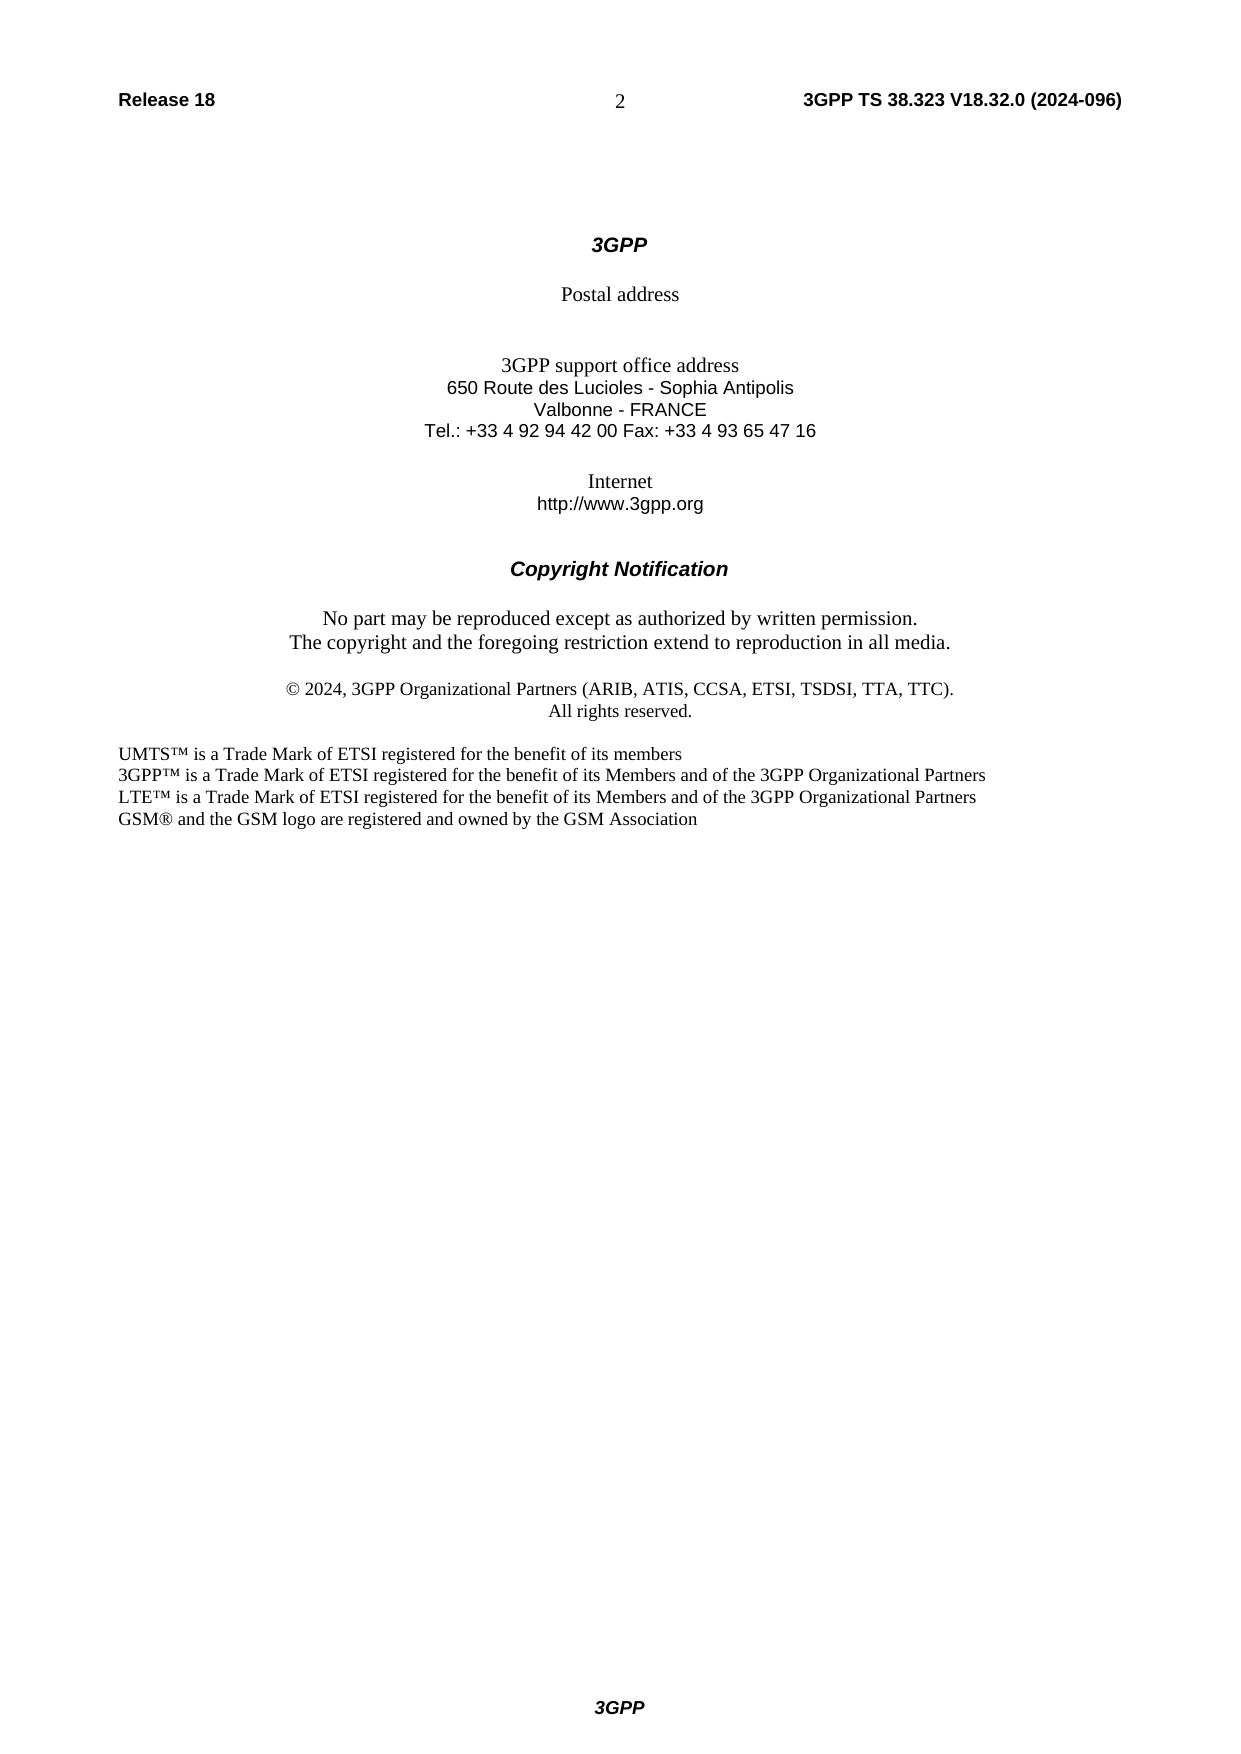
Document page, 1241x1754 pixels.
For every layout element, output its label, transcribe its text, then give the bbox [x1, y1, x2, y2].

text http://www.3gpp.org [413, 493, 827, 514]
text GSM® and the GSM logo are registered and owned by the GSM Association [118, 807, 1122, 829]
text Internet [413, 468, 827, 493]
text 3GPP support office address [413, 353, 827, 377]
text Copyright Notification [118, 557, 1122, 581]
text All rights reserved. [118, 700, 1122, 721]
text No part may be reproduced except as authorized by written permission. The copyright and the foregoing restriction extend to reproduction in all media. [118, 606, 1122, 654]
text Valbonne - FRANCE [413, 398, 827, 420]
text © 2024, 3GPP Organizational Partners (ARIB, ATIS, CCSA, ETSI, TSDSI, TTA, TTC). [118, 678, 1122, 700]
text 650 Route des Lucioles - Sophia Antipolis [413, 377, 827, 398]
text UMTS™ is a Trade Mark of ETSI registered for the benefit of its members [118, 743, 1122, 764]
text 3GPP [413, 233, 827, 257]
text Postal address [413, 282, 827, 306]
text Tel.: +33 4 92 94 42 00 Fax: +33 4 93 65 47 16 [413, 420, 827, 441]
text 3GPP™ is a Trade Mark of ETSI registered for the benefit of its Members and of the 3GPP Organizational Partners LTE™ is a Trade Mark of ETSI registered for the benefit of its Members and of the 3GPP Organizational Partners [118, 764, 1122, 807]
